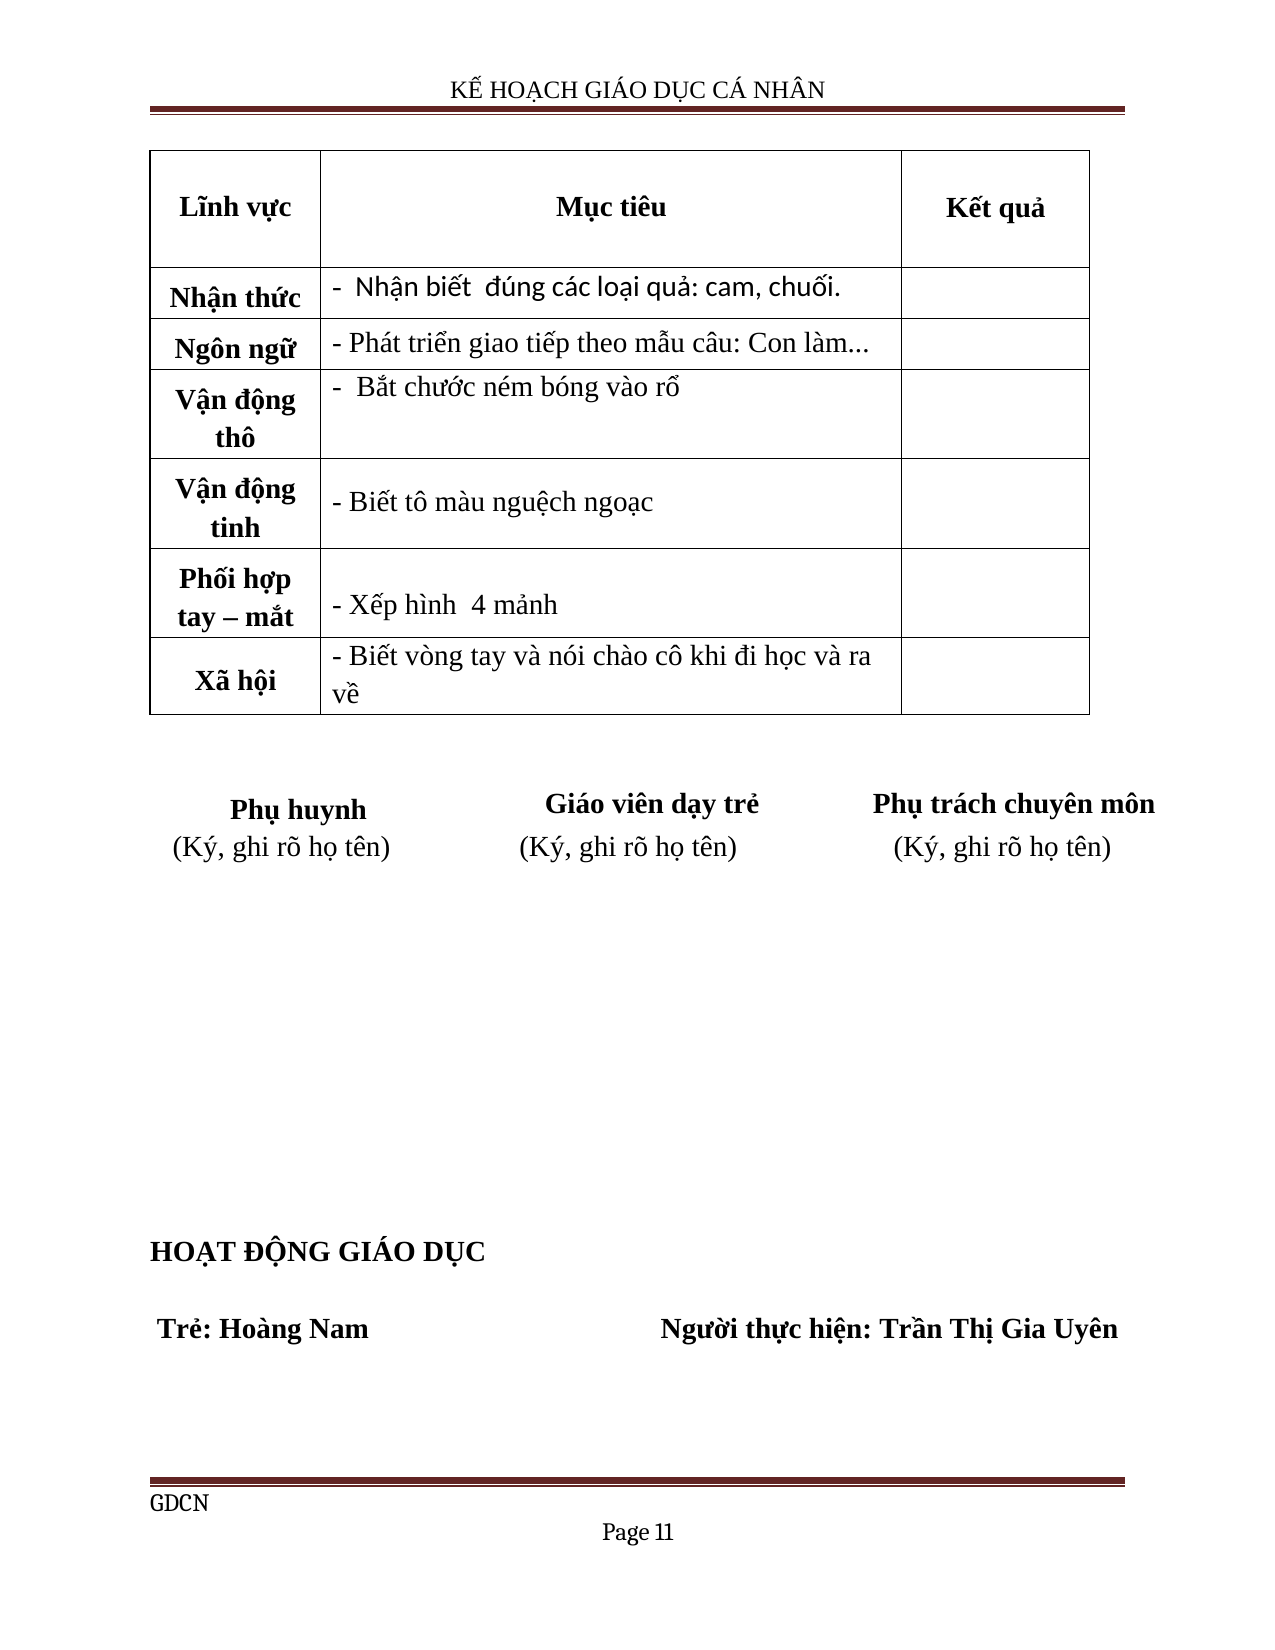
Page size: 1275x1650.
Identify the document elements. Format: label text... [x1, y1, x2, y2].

table_cell - Phát triển giao tiếp theo mẫu câu: Con làm... [321, 319, 901, 368]
table_header Giáo viên dạy trẻ [431, 754, 825, 829]
table_cell [902, 459, 1089, 547]
table_header Lĩnh vực [151, 151, 320, 267]
table_cell - Xếp hình 4 mảnh [321, 549, 901, 637]
table_cell [902, 319, 1089, 368]
text Trẻ: Hoàng Nam Người thực hiện: Trần Thị Gia Uyên [150, 1311, 1125, 1344]
table_cell - Bắt chước ném bóng vào rổ [321, 370, 901, 458]
text HOẠT ĐỘNG GIÁO DỤC [150, 1234, 1125, 1267]
table_cell - Biết tô màu nguệch ngoạc [321, 459, 901, 547]
table_header Phụ trách chuyên môn [825, 754, 1179, 829]
table_header Kết quả [902, 151, 1089, 267]
table_cell [902, 638, 1089, 714]
table_cell Phối hợp tay – mắt [151, 549, 320, 637]
table_cell (Ký, ghi rõ họ tên) [825, 830, 1179, 907]
table_cell Xã hội [151, 638, 320, 714]
table_cell Nhận thức [151, 268, 320, 318]
table_header Phụ huynh [131, 754, 431, 829]
table_cell Vận động thô [151, 370, 320, 458]
table_cell [902, 370, 1089, 458]
table_cell [902, 268, 1089, 318]
table_cell - Nhận biết đúng các loại quả: cam, chuối. [321, 268, 901, 318]
table_header Mục tiêu [321, 151, 901, 267]
table_cell (Ký, ghi rõ họ tên) [131, 830, 431, 907]
table_cell [902, 549, 1089, 637]
table_cell Vận động tinh [151, 459, 320, 547]
table_cell - Biết vòng tay và nói chào cô khi đi học và ra về [321, 638, 901, 714]
table_cell (Ký, ghi rõ họ tên) [431, 830, 825, 907]
table_cell Ngôn ngữ [151, 319, 320, 368]
